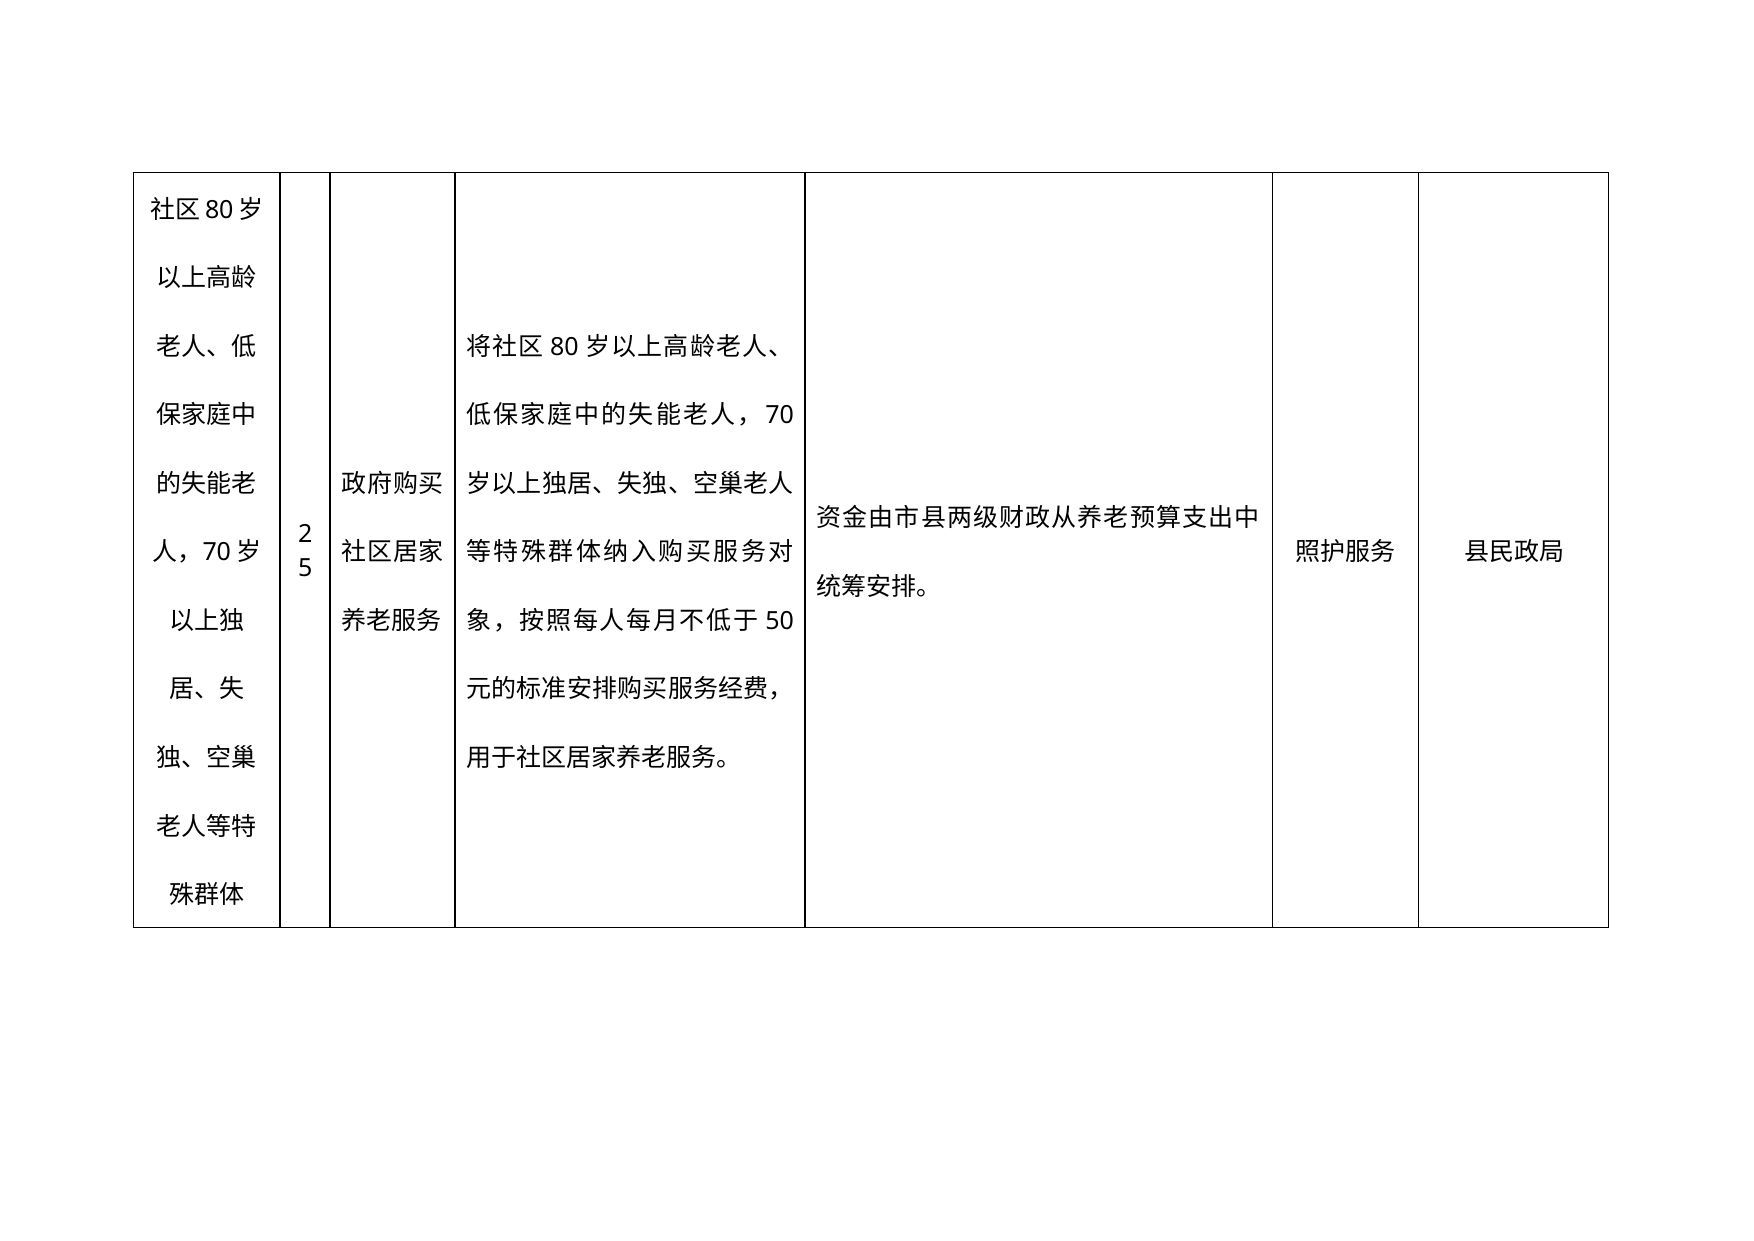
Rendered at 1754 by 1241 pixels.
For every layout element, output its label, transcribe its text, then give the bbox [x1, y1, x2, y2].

table_cell 将社区80岁以上高龄老人、低保家庭中的失能老人，70岁以上独居、失独、空巢老人等特殊群体纳入购买服务对象，按照每人每月不低于50元的标准安排购买服务经费，用于社区居家养老服务。 [456, 173, 804, 927]
table_cell 25 [281, 173, 329, 927]
table_cell 县民政局 [1419, 173, 1608, 927]
table_cell 社区80岁以上高龄老人、低保家庭中的失能老人，70岁以上独居、失独、空巢老人等特殊群体 [134, 173, 279, 927]
table_cell 照护服务 [1273, 173, 1418, 927]
table_cell 政府购买社区居家养老服务 [331, 173, 454, 927]
table_cell 资金由市县两级财政从养老预算支出中统筹安排。 [806, 173, 1272, 927]
